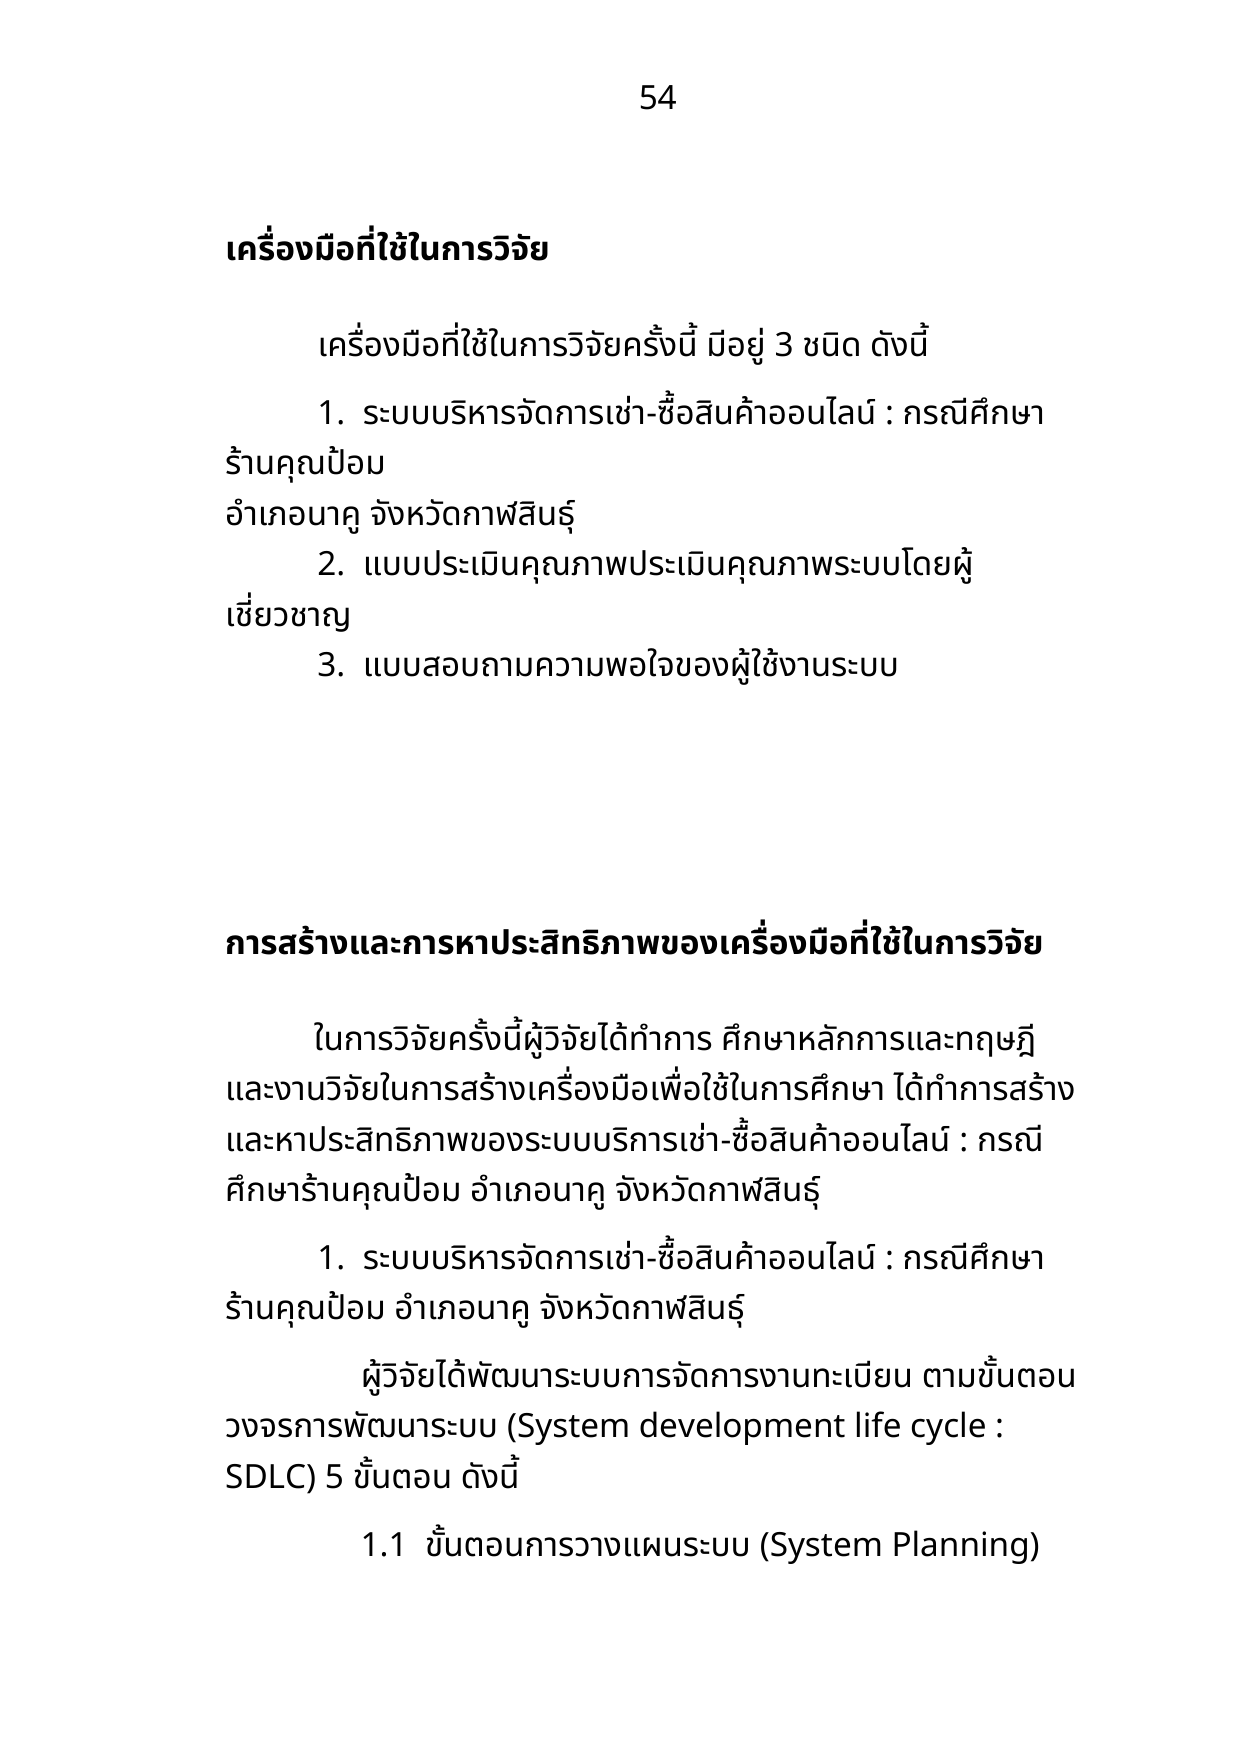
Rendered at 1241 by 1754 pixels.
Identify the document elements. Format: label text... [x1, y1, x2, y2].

text 1.1 ขั้นตอนการวางแผนระบบ (System Planning) [300, 1521, 1090, 1571]
text 3. แบบสอบถามความพอใจของผู้ใช้งานระบบ [225, 641, 1090, 692]
text การสร้างและการหาประสิทธิภาพของเครื่องมือที่ใช้ในการวิจัย [225, 919, 1090, 969]
text 1. ระบบบริหารจัดการเช่า-ซื้อสินค้าออนไลน์ : กรณีศึกษาร้านคุณป้อม อำเภอนาคู จังหวัดกาฬสินธุ์ [225, 1234, 1090, 1335]
text เครื่องมือที่ใช้ในการวิจัยครั้งนี้ มีอยู่ 3 ชนิด ดังนี้ [225, 321, 1090, 371]
text เครื่องมือที่ใช้ในการวิจัย [225, 225, 1090, 275]
text ในการวิจัยครั้งนี้ผู้วิจัยได้ทำการ ศึกษาหลักการและทฤษฎี และงานวิจัยในการสร้างเครื่องมือเพื่อใช้ในการศึกษา ได้ทำการสร้างและหาประสิทธิภาพของระบบบริการเช่า-ซื้อสินค้าออนไลน์ : กรณีศึกษาร้านคุณป้อม อำเภอนาคู จังหวัดกาฬสินธุ์ [225, 1015, 1090, 1217]
text 1. ระบบบริหารจัดการเช่า-ซื้อสินค้าออนไลน์ : กรณีศึกษาร้านคุณป้อม อำเภอนาคู จังหวัดกาฬสินธุ์ [225, 388, 1090, 540]
text ผู้วิจัยได้พัฒนาระบบการจัดการงานทะเบียน ตามขั้นตอน วงจรการพัฒนาระบบ (System development life cycle : SDLC) 5 ขั้นตอน ดังนี้ [225, 1352, 1090, 1503]
text 2. แบบประเมินคุณภาพประเมินคุณภาพระบบโดยผู้เชี่ยวชาญ [225, 540, 1090, 641]
